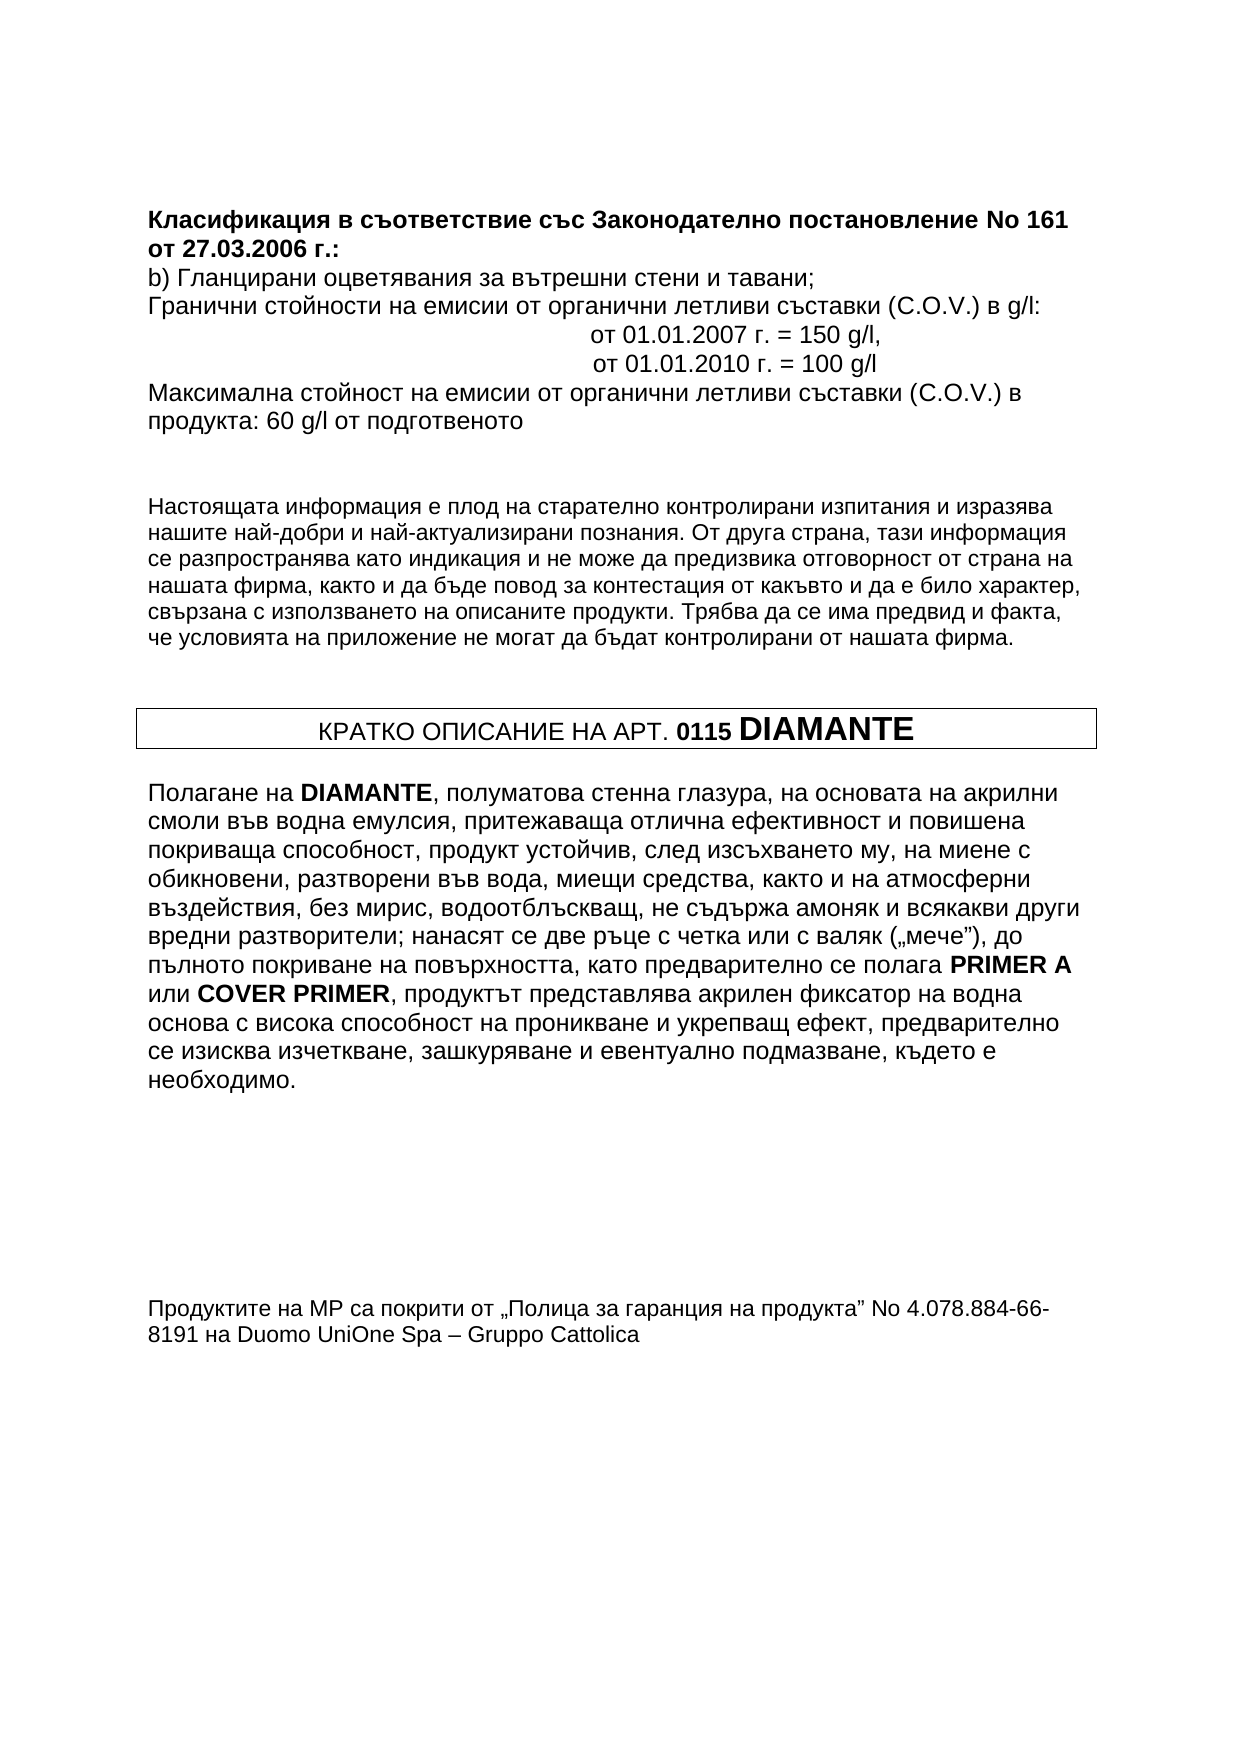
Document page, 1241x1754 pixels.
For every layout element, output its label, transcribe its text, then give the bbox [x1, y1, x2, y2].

text от 01.01.2007 г. = 150 g/l, [516, 320, 1093, 349]
table_header КРАТКО ОПИСАНИЕ НА АРТ. 0115 DIAMANTE [137, 709, 1096, 748]
text от 01.01.2010 г. = 100 g/l [148, 349, 1093, 378]
text Настоящата информация е плод на старателно контролирани изпитания и изразява нашите най-добри и най-актуализирани познания. От друга страна, тази информация се разпространява като индикация и не може да предизвика отговорност от страна на нашата фирма, както и да бъде повод за контестация от какъвто и да е било характер, свързана с използването на описаните продукти. Трябва да се има предвид и факта, че условията на приложение не могат да бъдат контролирани от нашата фирма. [148, 493, 1093, 651]
text Гранични стойности на емисии от органични летливи съставки (C.O.V.) в g/l: [148, 291, 1093, 320]
text Класификация в съответствие със Законодателно постановление No 161 от 27.03.2006 г.: [148, 205, 1093, 263]
text b) Гланцирани оцветявания за вътрешни стени и тавани; [148, 263, 1093, 291]
text Продуктите на МР са покрити от „Полица за гаранция на продукта” No 4.078.884-66-8191 на Duomo UniOne Spa – Gruppo Cattolica [148, 1295, 1093, 1348]
text Полагане на DIAMANTE, полуматова стенна глазура, на основата на акрилни смоли във водна емулсия, притежаваща отлична ефективност и повишена покриваща способност, продукт устойчив, след изсъхването му, на миене с обикновени, разтворени във вода, миещи средства, както и на атмосферни въздействия, без мирис, водоотблъскващ, не съдържа амоняк и всякакви други вредни разтворители; нанасят се две ръце с четка или с валяк („мече”), до пълното покриване на повърхността, като предварително се полага PRIMER A или COVER PRIMER, продуктът представлява акрилен фиксатор на водна основа с висока способност на проникване и укрепващ ефект, предварително се изисква изчеткване, зашкуряване и евентуално подмазване, където е необходимо. [148, 777, 1093, 1094]
text Максимална стойност на емисии от органични летливи съставки (C.O.V.) в продукта: 60 g/l от подготвеното [148, 378, 1093, 435]
